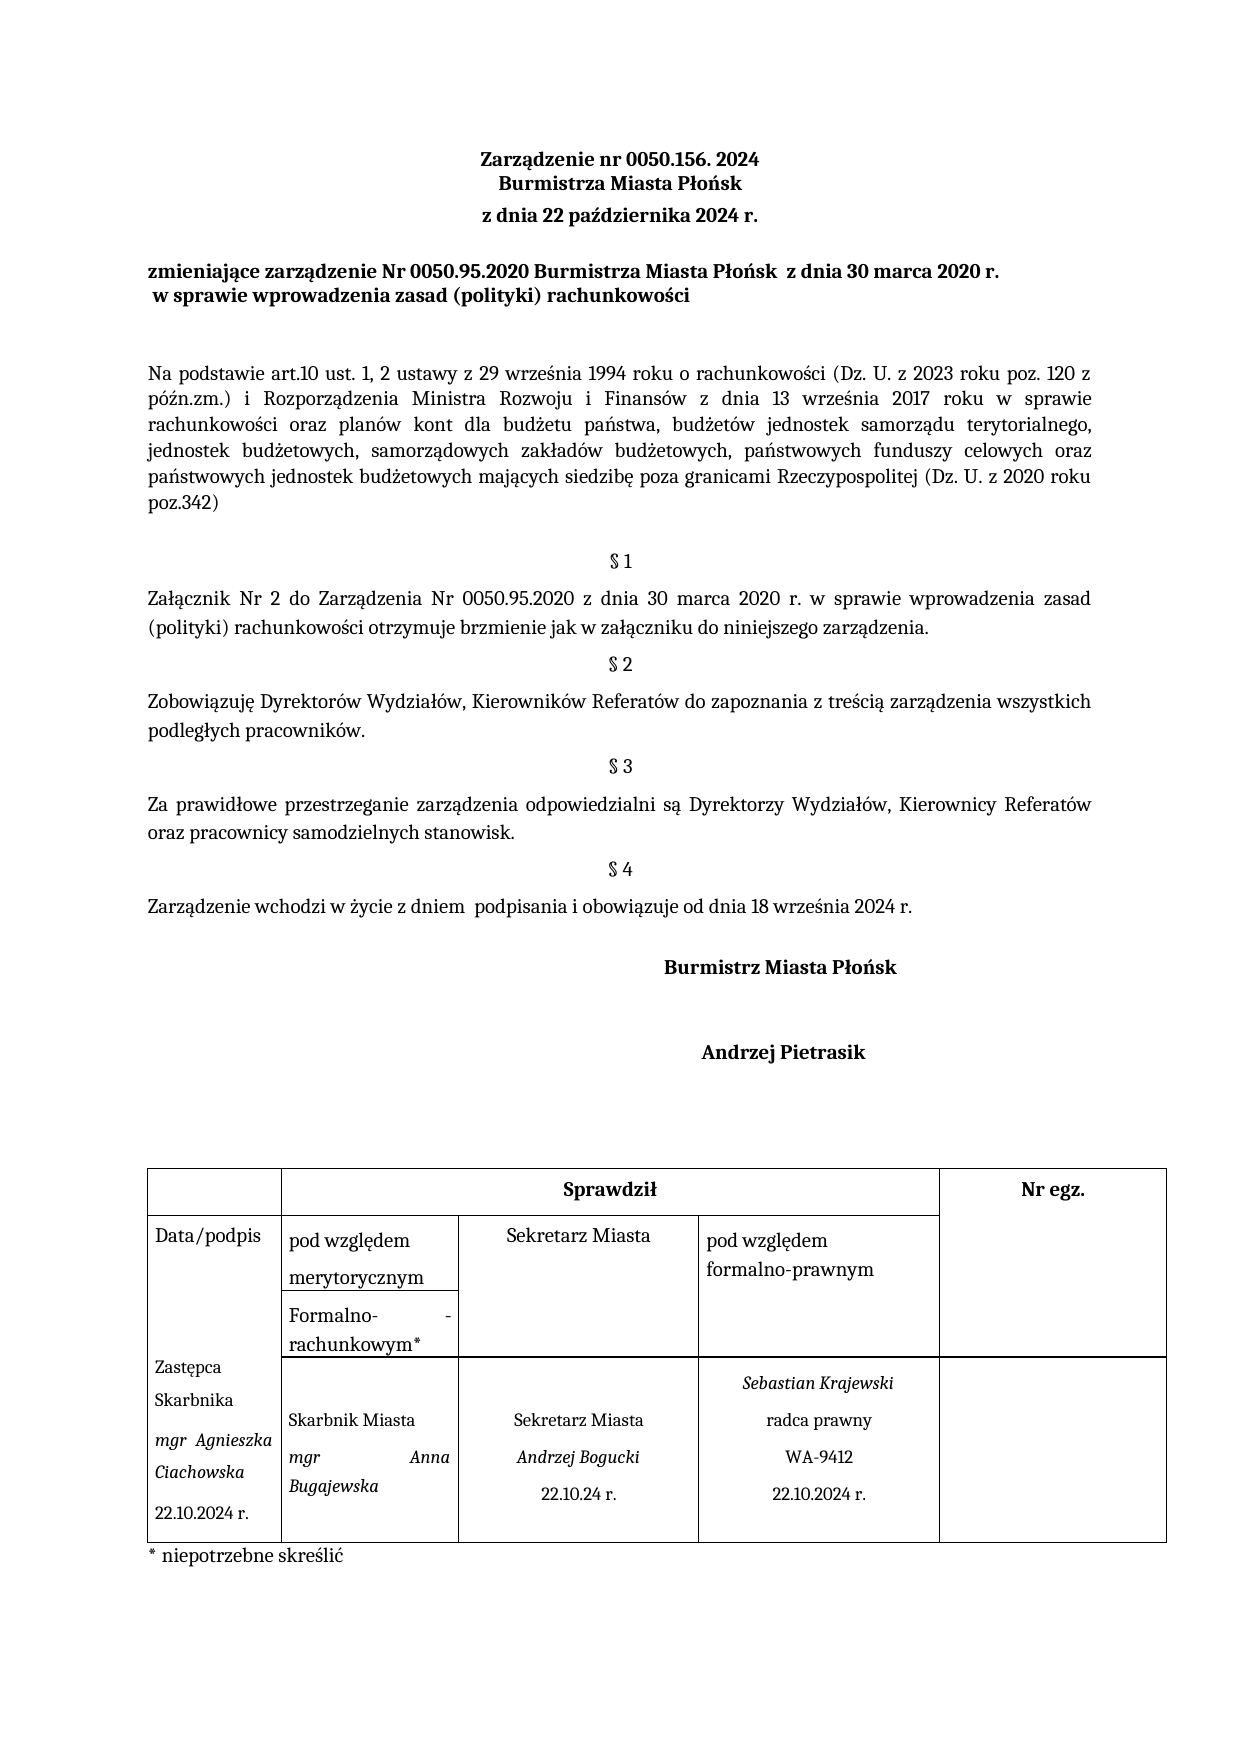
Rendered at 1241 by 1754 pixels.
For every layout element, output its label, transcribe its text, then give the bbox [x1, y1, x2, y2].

text Zarządzenie nr 0050.156. 2024 [148, 148, 1093, 172]
text Zarządzenie wchodzi w życie z dniem podpisania i obowiązuje od dnia 18 września 2024 r. [148, 890, 1093, 919]
text z dnia 22 października 2024 r. [148, 204, 1093, 228]
table_cell pod względem merytorycznym [282, 1216, 458, 1290]
table_cell [940, 1358, 1166, 1542]
table_cell Skarbnik Miasta mgr Anna Bugajewska [282, 1358, 458, 1542]
text Załącznik Nr 2 do Zarządzenia Nr 0050.95.2020 z dnia 30 marca 2020 r. w sprawie wprowadzenia zasad (polityki) rachunkowości otrzymuje brzmienie jak w załączniku do niniejszego zarządzenia. [148, 582, 1093, 639]
table_cell Sekretarz Miasta Andrzej Bogucki 22.10.24 r. [459, 1358, 698, 1542]
text § 4 [148, 853, 1093, 882]
text zmieniające zarządzenie Nr 0050.95.2020 Burmistrza Miasta Płońsk z dnia 30 marca 2020 r. w sprawie wprowadzenia zasad (polityki) rachunkowości [148, 260, 1093, 308]
text § 3 [148, 751, 1093, 779]
text Za prawidłowe przestrzeganie zarządzenia odpowiedzialni są Dyrektorzy Wydziałów, Kierownicy Referatów oraz pracownicy samodzielnych stanowisk. [148, 787, 1093, 845]
text Andrzej Pietrasik [701, 1041, 1093, 1065]
table_cell Sekretarz Miasta [459, 1216, 698, 1356]
text § 2 [148, 648, 1093, 677]
table_cell pod względem formalno-prawnym [699, 1216, 939, 1356]
table_cell Data/podpis Zastępca Skarbnika mgr Agnieszka Ciachowska 22.10.2024 r. [148, 1216, 281, 1542]
text Na podstawie art.10 ust. 1, 2 ustawy z 29 września 1994 roku o rachunkowości (Dz. U. z 2023 roku poz. 120 z późn.zm.) i Rozporządzenia Ministra Rozwoju i Finansów z dnia 13 września 2017 roku w sprawie rachunkowości oraz planów kont dla budżetu państwa, budżetów jednostek samorządu terytorialnego, jednostek budżetowych, samorządowych zakładów budżetowych, państwowych funduszy celowych oraz państwowych jednostek budżetowych mających siedzibę poza granicami Rzeczypospolitej (Dz. U. z 2020 roku poz.342) [148, 361, 1093, 514]
table_cell Formalno- - rachunkowym* [282, 1291, 458, 1356]
text Burmistrza Miasta Płońsk [148, 172, 1093, 196]
text Burmistrz Miasta Płońsk [664, 956, 1093, 980]
table_header Nr egz. [940, 1169, 1166, 1356]
text Zobowiązuję Dyrektorów Wydziałów, Kierowników Referatów do zapoznania z treścią zarządzenia wszystkich podległych pracowników. [148, 685, 1093, 742]
text § 1 [148, 545, 1093, 574]
text * niepotrzebne skreślić [148, 1543, 1093, 1567]
table_cell Sebastian Krajewski radca prawny WA-9412 22.10.2024 r. [699, 1358, 939, 1542]
table_header Sprawdził [282, 1169, 939, 1215]
table_header [148, 1169, 281, 1215]
